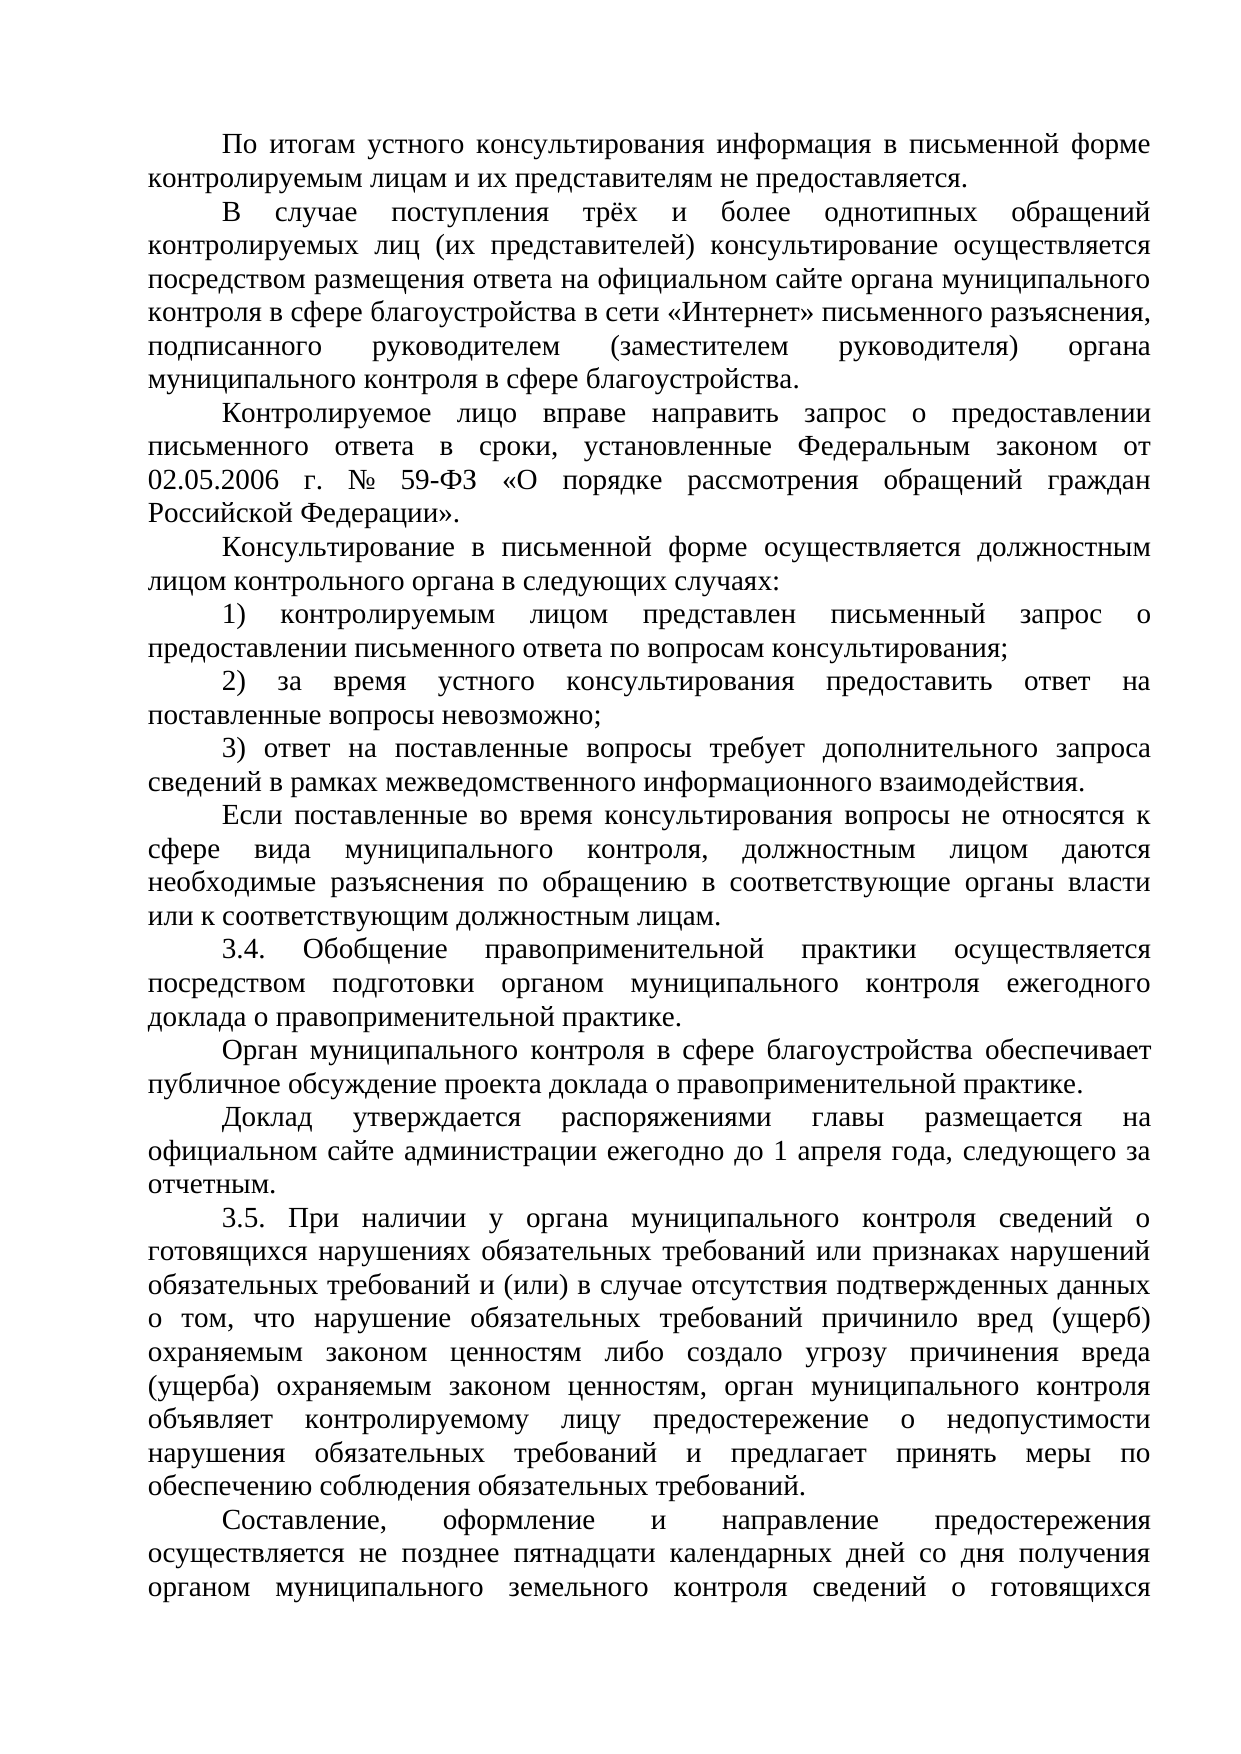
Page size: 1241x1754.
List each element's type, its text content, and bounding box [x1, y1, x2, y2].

text По итогам устного консультирования информация в письменной форме контролируемым лицам и их представителям не предоставляется. [148, 127, 1152, 194]
text Консультирование в письменной форме осуществляется должностным лицом контрольного органа в следующих случаях: [148, 529, 1152, 596]
text В случае поступления трёх и более однотипных обращений контролируемых лиц (их представителей) консультирование осуществляется посредством размещения ответа на официальном сайте органа муниципального контроля в сфере благоустройства в сети «Интернет» письменного разъяснения, подписанного руководителем (заместителем руководителя) органа муниципального контроля в сфере благоустройства. [148, 194, 1152, 395]
text 1) контролируемым лицом представлен письменный запрос о предоставлении письменного ответа по вопросам консультирования; [148, 596, 1152, 663]
text 2) за время устного консультирования предоставить ответ на поставленные вопросы невозможно; [148, 663, 1152, 730]
text Орган муниципального контроля в сфере благоустройства обеспечивает публичное обсуждение проекта доклада о правоприменительной практике. [148, 1032, 1152, 1099]
text 3.4. Обобщение правоприменительной практики осуществляется посредством подготовки органом муниципального контроля ежегодного доклада о правоприменительной практике. [148, 932, 1152, 1032]
text 3) ответ на поставленные вопросы требует дополнительного запроса сведений в рамках межведомственного информационного взаимодействия. [148, 730, 1152, 797]
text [148, 1502, 1152, 1602]
text Контролируемое лицо вправе направить запрос о предоставлении письменного ответа в сроки, установленные Федеральным законом от 02.05.2006 г. № 59-ФЗ «О порядке рассмотрения обращений граждан Российской Федерации». [148, 395, 1152, 529]
text Если поставленные во время консультирования вопросы не относятся к сфере вида муниципального контроля, должностным лицом даются необходимые разъяснения по обращению в соответствующие органы власти или к соответствующим должностным лицам. [148, 797, 1152, 932]
text Доклад утверждается распоряжениями главы размещается на официальном сайте администрации ежегодно до 1 апреля года, следующего за отчетным. [148, 1099, 1152, 1200]
text 3.5. При наличии у органа муниципального контроля сведений о готовящихся нарушениях обязательных требований или признаках нарушений обязательных требований и (или) в случае отсутствия подтвержденных данных о том, что нарушение обязательных требований причинило вред (ущерб) охраняемым законом ценностям либо создало угрозу причинения вреда (ущерба) охраняемым законом ценностям, орган муниципального контроля объявляет контролируемому лицу предостережение о недопустимости нарушения обязательных требований и предлагает принять меры по обеспечению соблюдения обязательных требований. [148, 1200, 1152, 1502]
